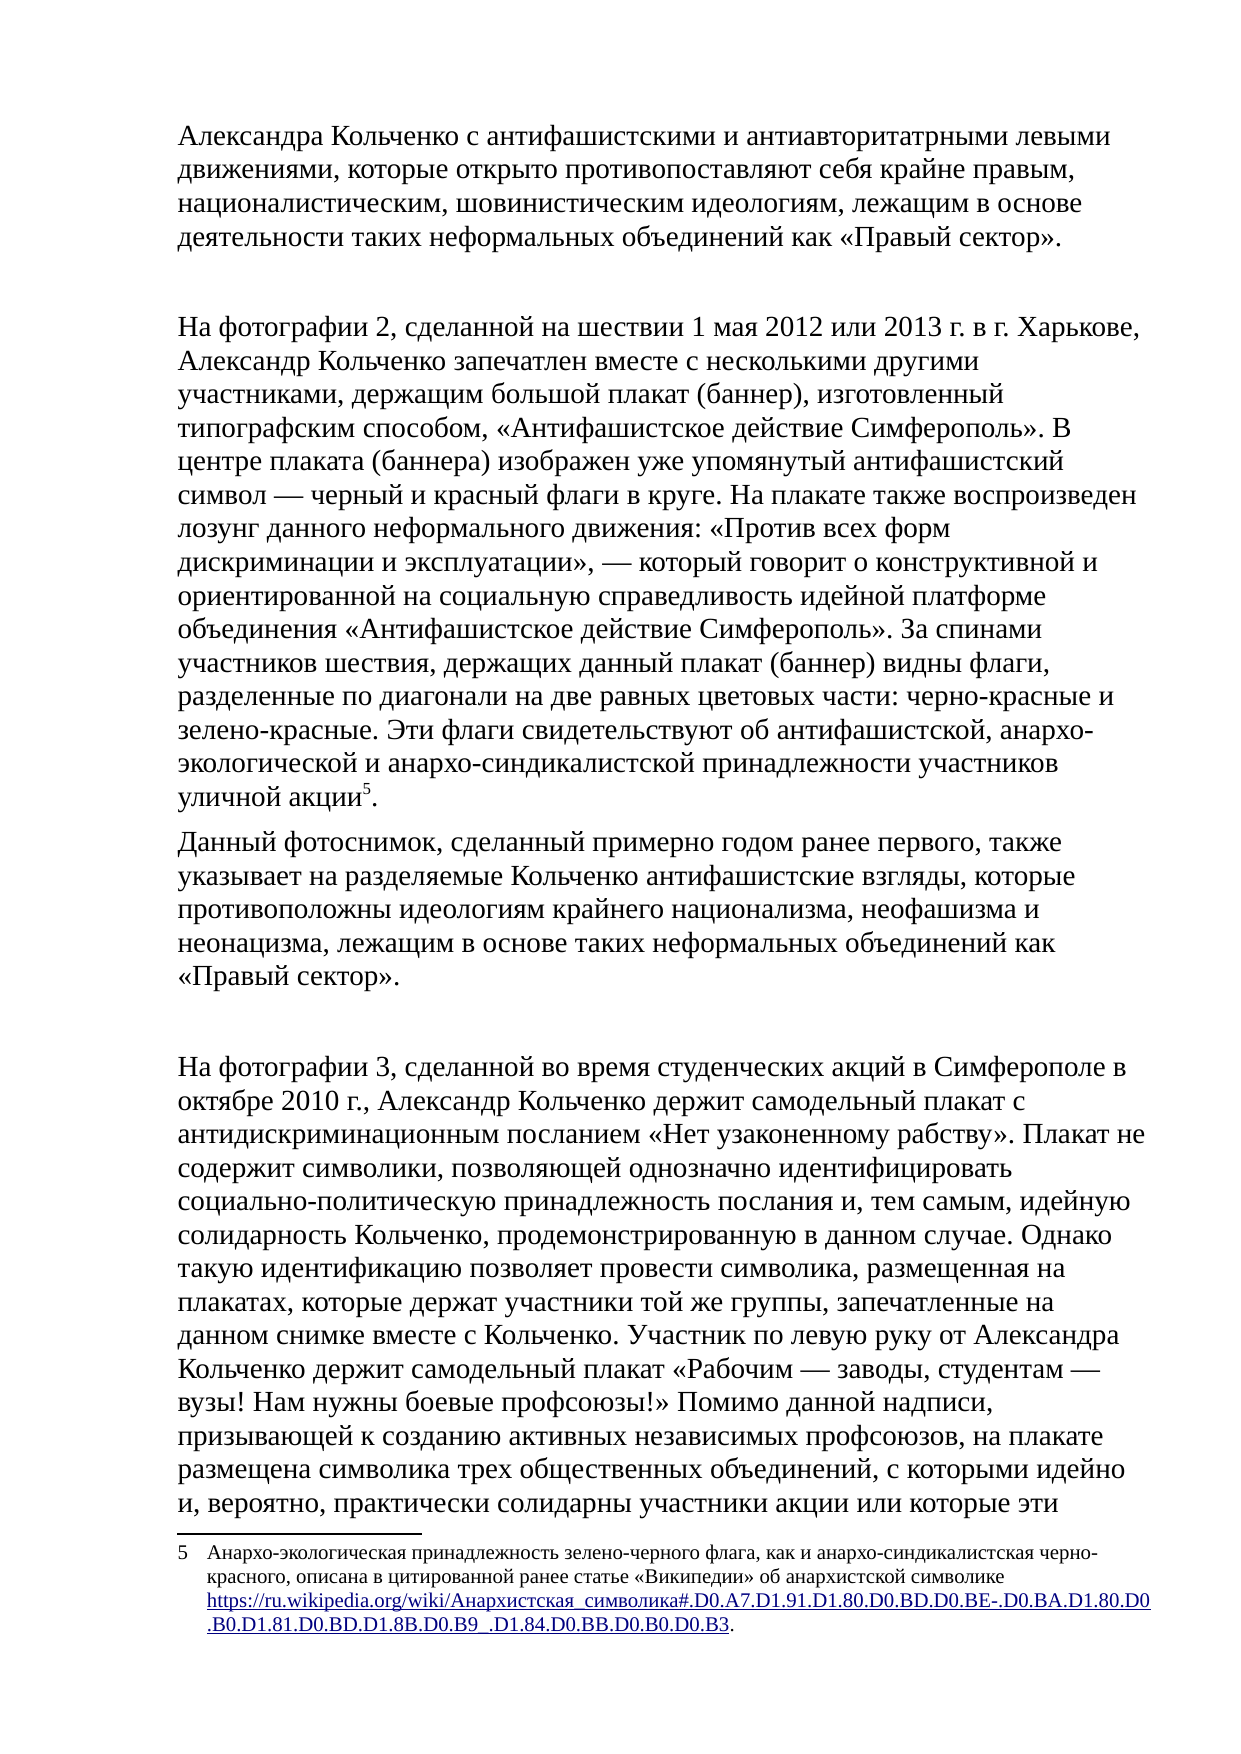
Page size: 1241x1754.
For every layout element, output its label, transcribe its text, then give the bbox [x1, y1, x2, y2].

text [177, 118, 1152, 252]
text Данный фотоснимок, сделанный примерно годом ранее первого, также указывает на разделяемые Кольченко антифашистские взгляды, которые противоположны идеологиям крайнего национализма, неофашизма и неонацизма, лежащим в основе таких неформальных объединений как «Правый сектор». [177, 824, 1152, 992]
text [177, 1049, 1152, 1519]
text На фотографии 2, сделанной на шествии 1 мая 2012 или 2013 г. в г. Харькове, Александр Кольченко запечатлен вместе с несколькими другими участниками, держащим большой плакат (баннер), изготовленный типографским способом, «Антифашистское действие Симферополь». В центре плаката (баннера) изображен уже упомянутый антифашистский символ — черный и красный флаги в круге. На плакате также воспроизведен лозунг данного неформального движения: «Против всех форм дискриминации и эксплуатации», — который говорит о конструктивной и ориентированной на социальную справедливость идейной платформе объединения «Антифашистское действие Симферополь». За спинами участников шествия, держащих данный плакат (баннер) видны флаги, разделенные по диагонали на две равных цветовых части: черно-красные и зелено-красные. Эти флаги свидетельствуют об антифашистской, анархо-экологической и анархо-синдикалистской принадлежности участников уличной акции. [177, 309, 1152, 812]
